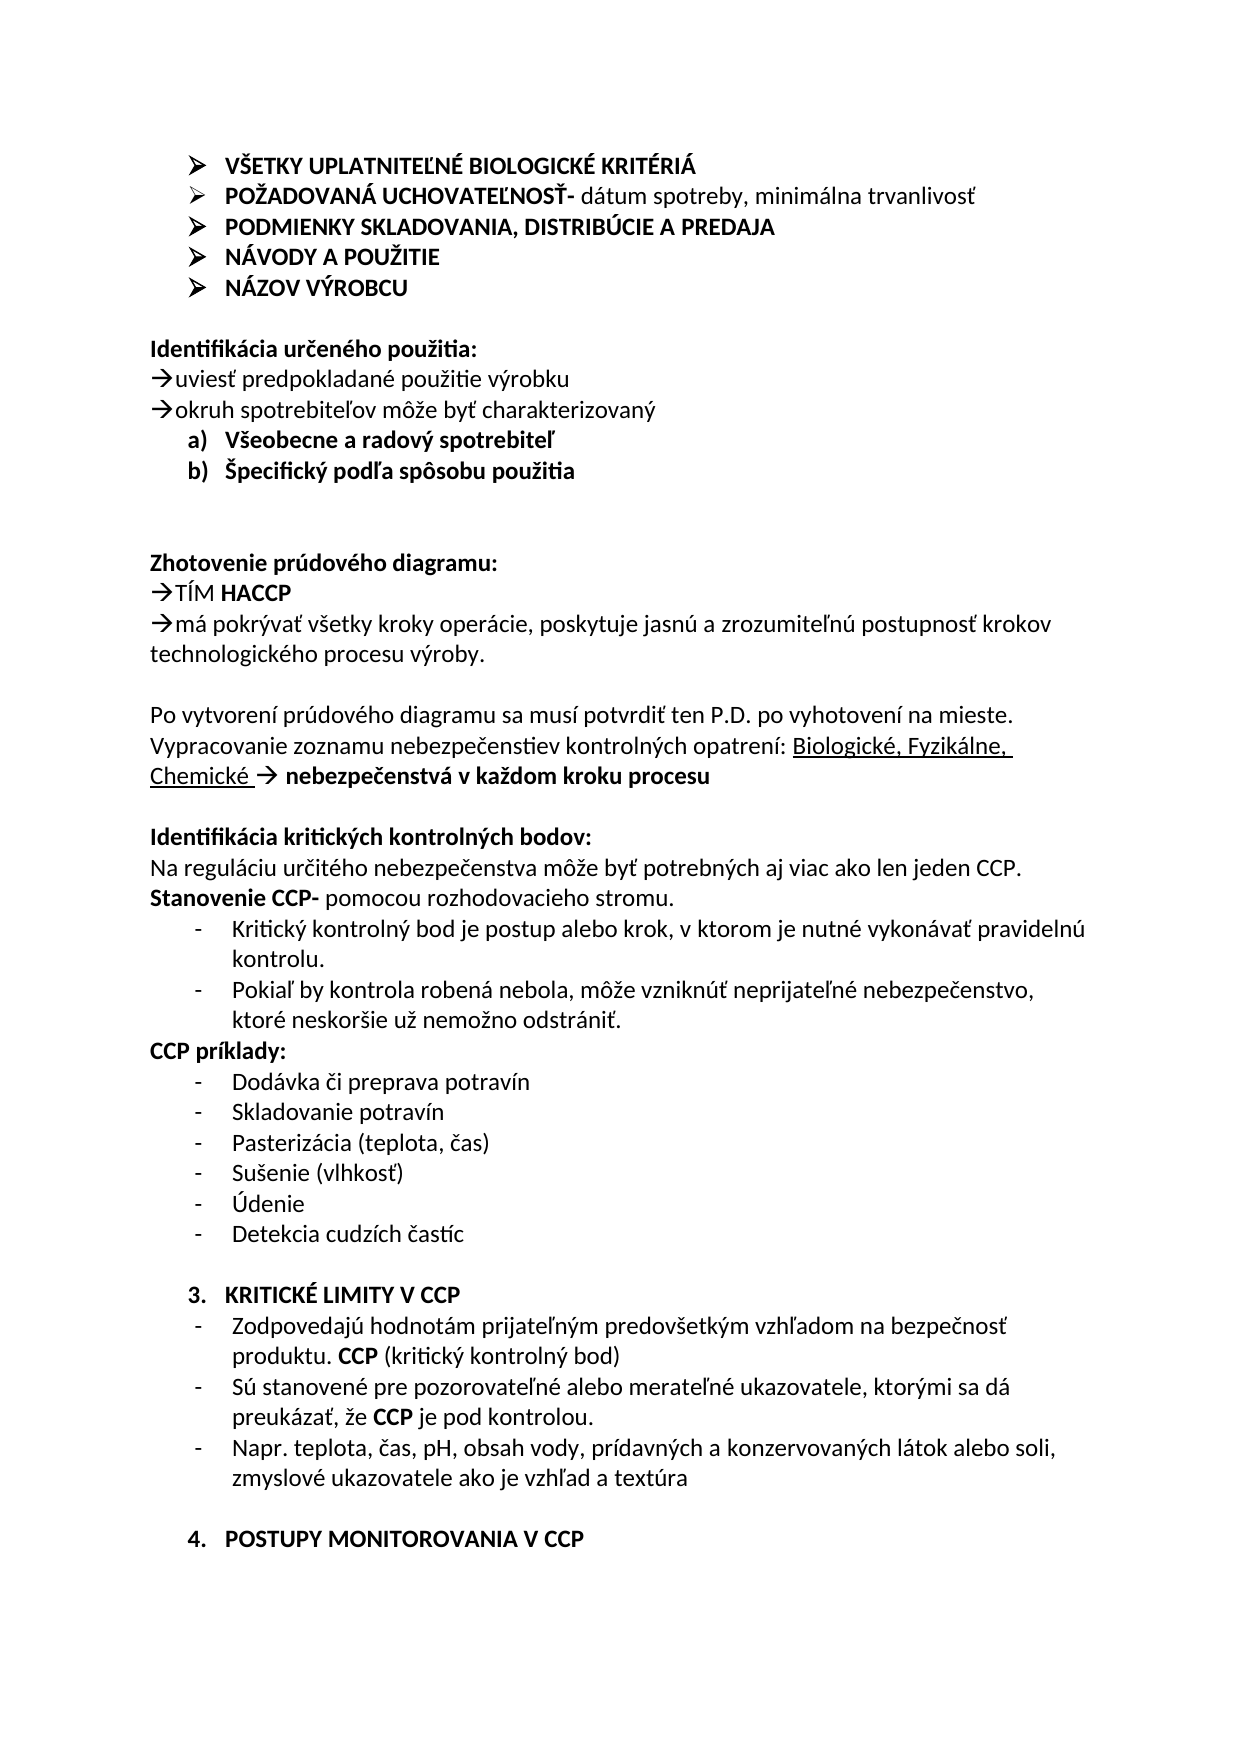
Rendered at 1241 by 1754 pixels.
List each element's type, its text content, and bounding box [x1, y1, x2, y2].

list Sú stanovené pre pozorovateľné alebo merateľné ukazovatele, ktorými sa dá preukázať, že CCP je pod kontrolou. [194, 1371, 1090, 1432]
list KRITICKÉ LIMITY V CCP [187, 1279, 1090, 1310]
list Dodávka či preprava potravín [194, 1066, 1090, 1096]
list VŠETKY UPLATNITEĽNÉ BIOLOGICKÉ KRITÉRIÁ [187, 150, 1090, 181]
list Sušenie (vlhkosť) [194, 1157, 1090, 1188]
list Detekcia cudzích častíc [194, 1218, 1090, 1249]
list Skladovanie potravín [194, 1096, 1090, 1127]
list NÁZOV VÝROBCU [187, 272, 1090, 303]
text Identifikácia určeného použitia: [150, 333, 1090, 364]
list PODMIENKY SKLADOVANIA, DISTRIBÚCIE A PREDAJA [187, 211, 1090, 242]
text má pokrývať všetky kroky operácie, poskytuje jasnú a zrozumiteľnú postupnosť krokov technologického procesu výroby. [150, 608, 1090, 669]
list Pasterizácia (teplota, čas) [194, 1127, 1090, 1157]
text Na reguláciu určitého nebezpečenstva môže byť potrebných aj viac ako len jeden CCP. [150, 852, 1090, 882]
list Zodpovedajú hodnotám prijateľným predovšetkým vzhľadom na bezpečnosť produktu. CCP (kritický kontrolný bod) [194, 1310, 1090, 1371]
text Stanovenie CCP- pomocou rozhodovacieho stromu. [150, 882, 1090, 913]
list Všeobecne a radový spotrebiteľ [187, 425, 1090, 455]
list Pokiaľ by kontrola robená nebola, môže vzniknúť neprijateľné nebezpečenstvo, ktoré neskoršie už nemožno odstrániť. [194, 974, 1090, 1035]
text TÍM HACCP [150, 577, 1090, 608]
list Špecifický podľa spôsobu použitia [187, 455, 1090, 486]
list NÁVODY A POUŽITIE [187, 242, 1090, 272]
text CCP príklady: [150, 1035, 1090, 1066]
text Po vytvorení prúdového diagramu sa musí potvrdiť ten P.D. po vyhotovení na mieste. [150, 699, 1090, 730]
list Kritický kontrolný bod je postup alebo krok, v ktorom je nutné vykonávať pravidelnú kontrolu. [194, 913, 1090, 974]
list Napr. teplota, čas, pH, obsah vody, prídavných a konzervovaných látok alebo soli, zmyslové ukazovatele ako je vzhľad a textúra [194, 1432, 1090, 1493]
list Údenie [194, 1188, 1090, 1218]
text Identifikácia kritických kontrolných bodov: [150, 821, 1090, 852]
list POŽADOVANÁ UCHOVATEĽNOSŤ- dátum spotreby, minimálna trvanlivosť [187, 181, 1090, 211]
list POSTUPY MONITOROVANIA V CCP [187, 1523, 1090, 1554]
text uviesť predpokladané použitie výrobku [150, 364, 1090, 394]
text Vypracovanie zoznamu nebezpečenstiev kontrolných opatrení: Biologické, Fyzikálne, Chemické nebezpečenstvá v každom kroku procesu [150, 730, 1090, 791]
text Zhotovenie prúdového diagramu: [150, 547, 1090, 577]
text okruh spotrebiteľov môže byť charakterizovaný [150, 394, 1090, 425]
